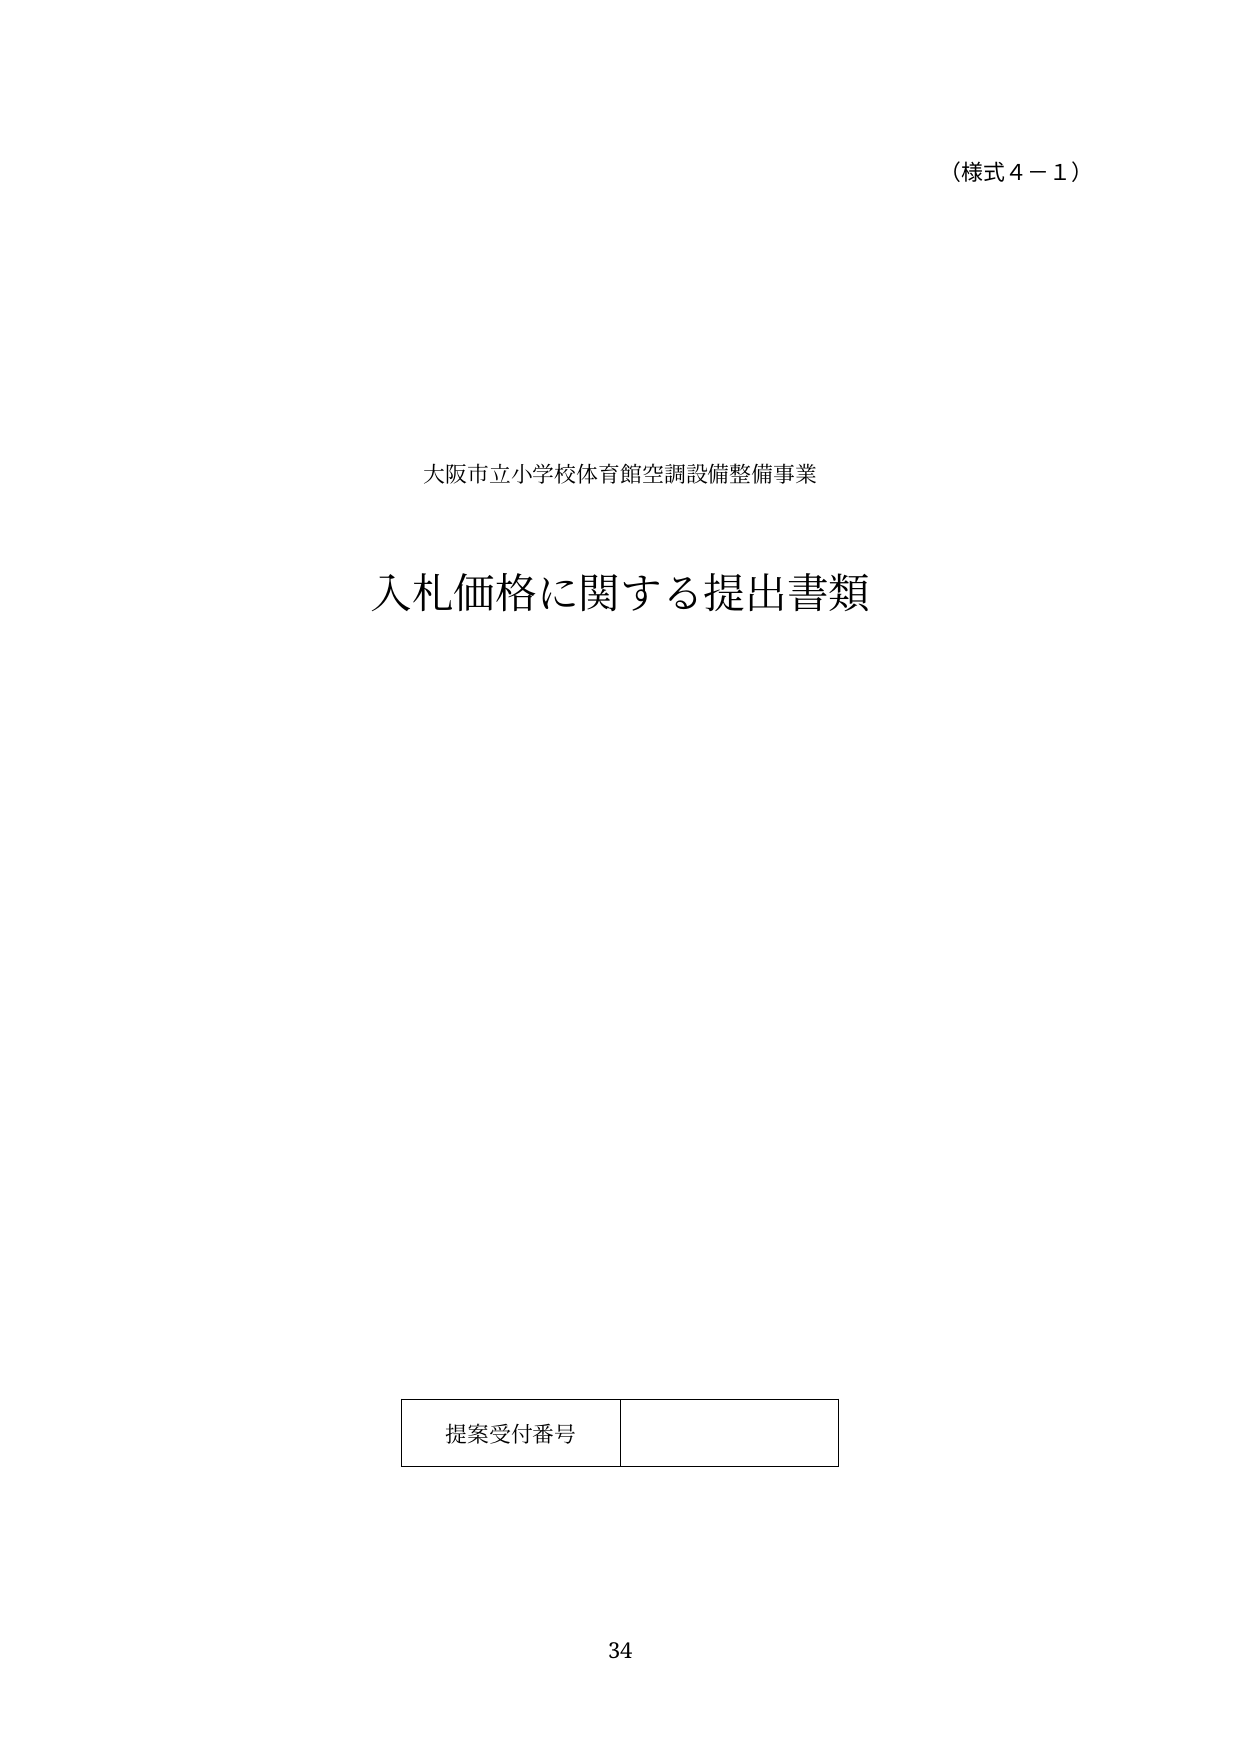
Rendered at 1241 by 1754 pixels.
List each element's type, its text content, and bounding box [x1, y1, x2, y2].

text 入札価格に関する提出書類 [148, 557, 1092, 624]
table_header [621, 1400, 838, 1466]
table_header 提案受付番号 [402, 1400, 620, 1466]
text 大阪市立小学校体育館空調設備整備事業 [148, 456, 1092, 490]
text （様式４－１） [148, 153, 1092, 187]
